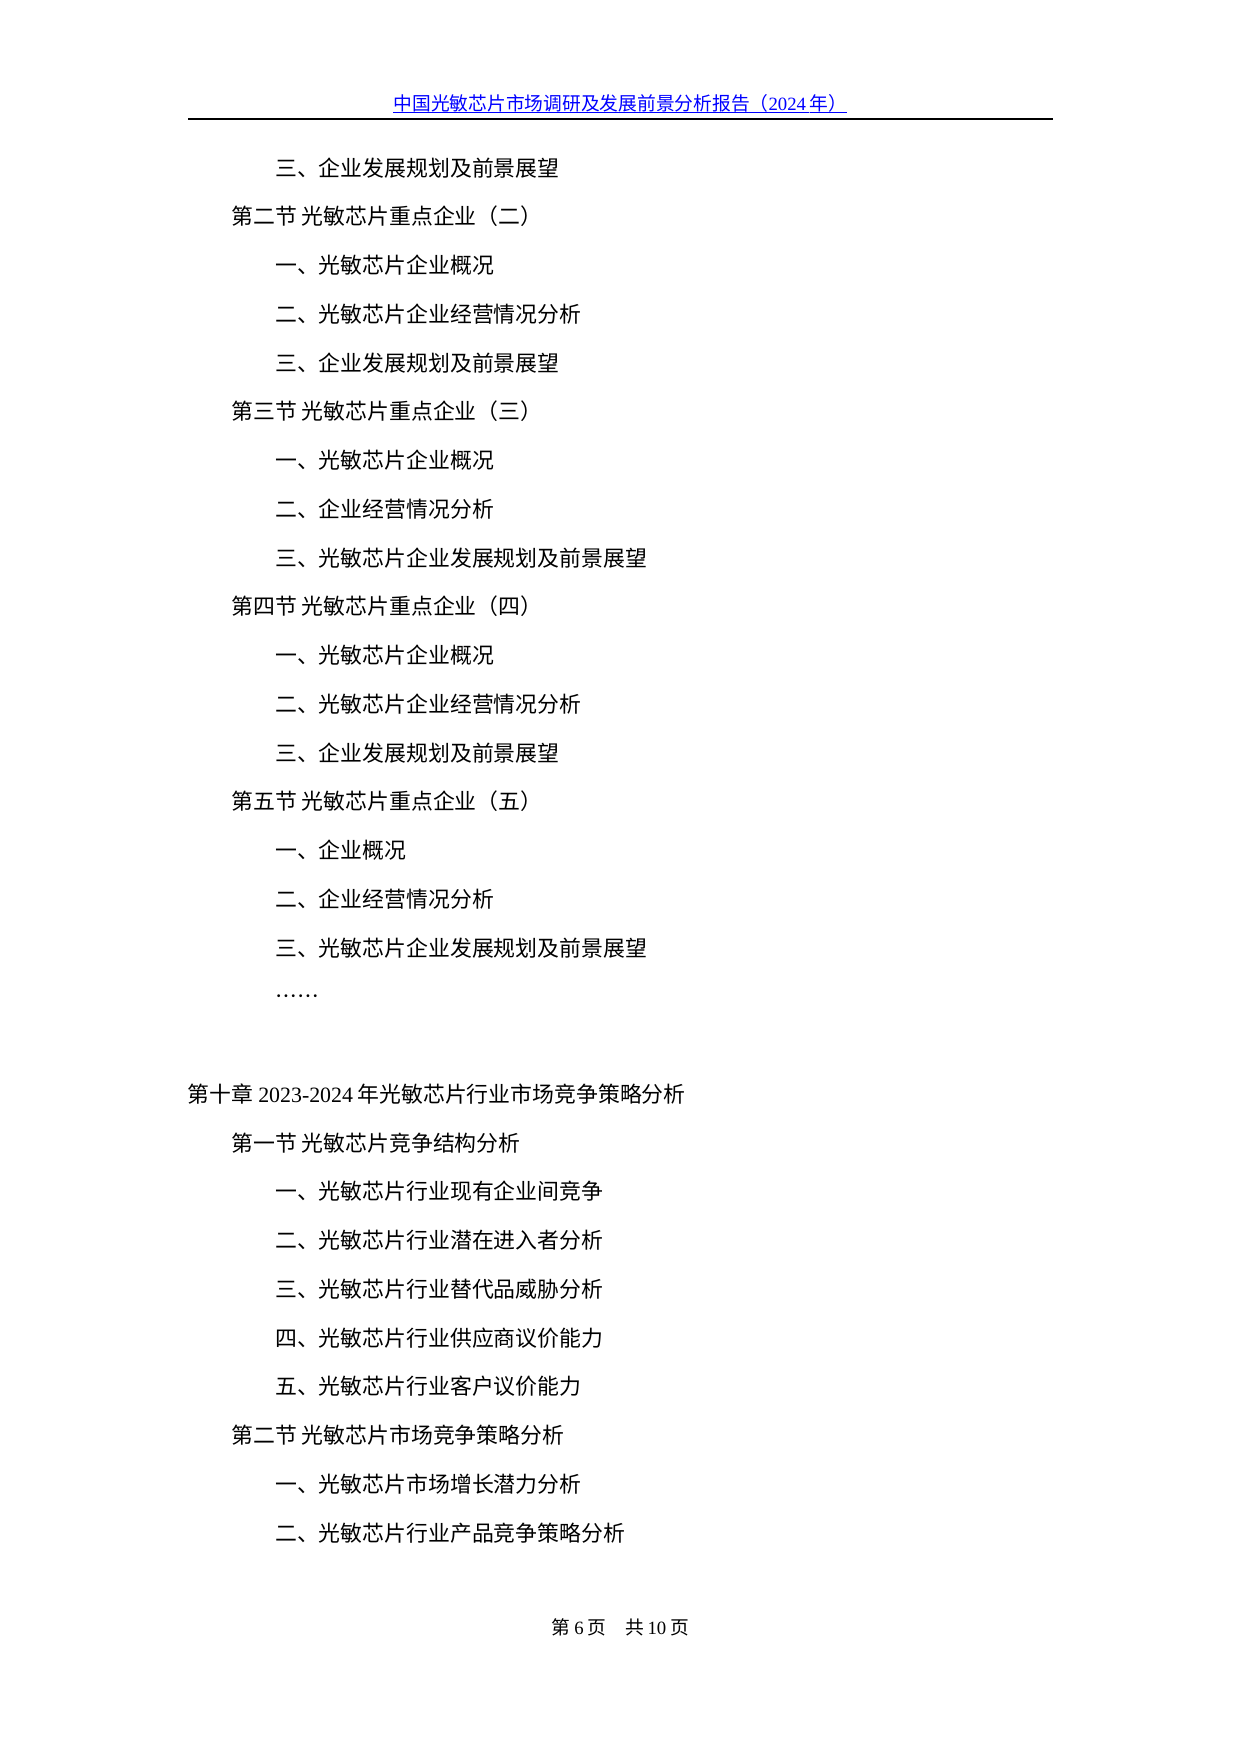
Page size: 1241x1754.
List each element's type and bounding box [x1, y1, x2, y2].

text [187, 150, 1053, 1548]
